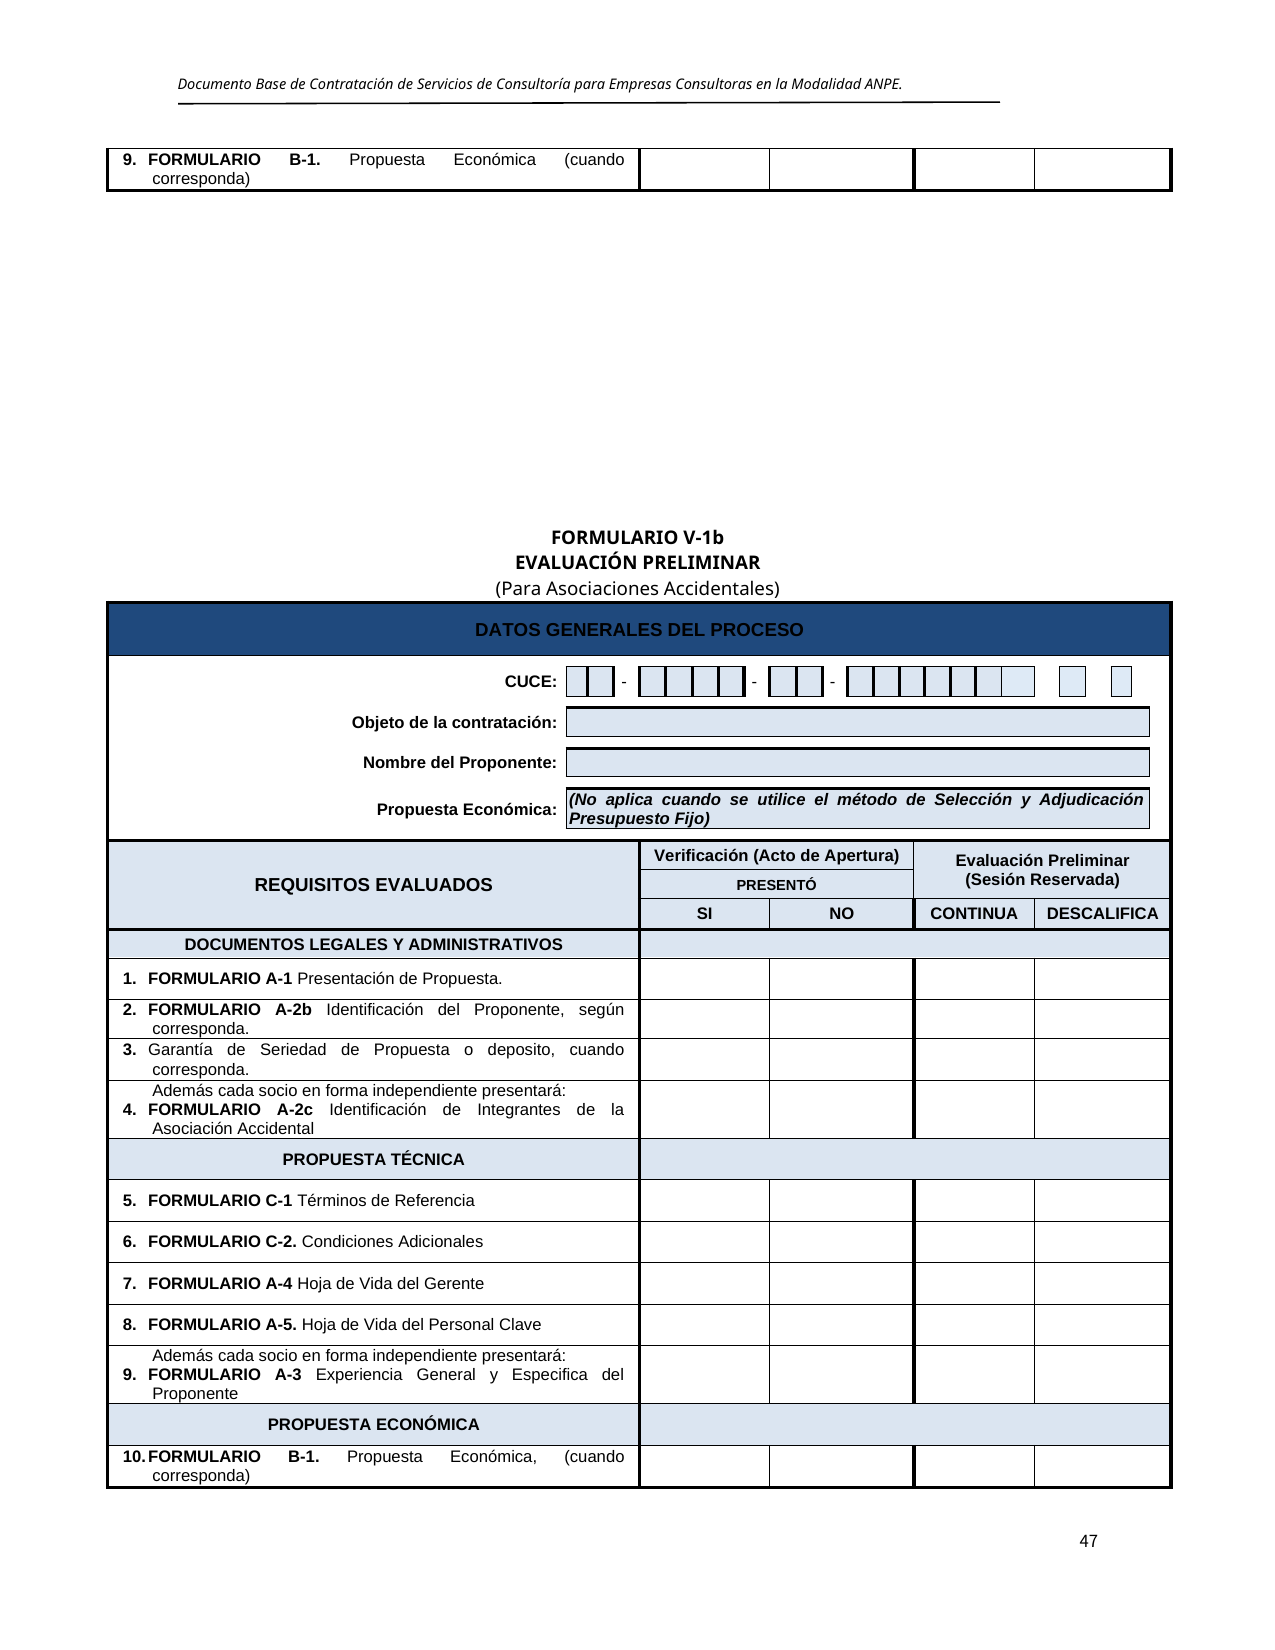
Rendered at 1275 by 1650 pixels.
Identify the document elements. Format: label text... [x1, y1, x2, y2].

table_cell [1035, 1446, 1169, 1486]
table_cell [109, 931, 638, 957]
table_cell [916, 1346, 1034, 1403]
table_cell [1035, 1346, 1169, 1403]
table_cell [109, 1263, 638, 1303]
text EVALUACIÓN PRELIMINAR [177, 549, 1098, 575]
text FORMULARIO V-1b [177, 524, 1098, 549]
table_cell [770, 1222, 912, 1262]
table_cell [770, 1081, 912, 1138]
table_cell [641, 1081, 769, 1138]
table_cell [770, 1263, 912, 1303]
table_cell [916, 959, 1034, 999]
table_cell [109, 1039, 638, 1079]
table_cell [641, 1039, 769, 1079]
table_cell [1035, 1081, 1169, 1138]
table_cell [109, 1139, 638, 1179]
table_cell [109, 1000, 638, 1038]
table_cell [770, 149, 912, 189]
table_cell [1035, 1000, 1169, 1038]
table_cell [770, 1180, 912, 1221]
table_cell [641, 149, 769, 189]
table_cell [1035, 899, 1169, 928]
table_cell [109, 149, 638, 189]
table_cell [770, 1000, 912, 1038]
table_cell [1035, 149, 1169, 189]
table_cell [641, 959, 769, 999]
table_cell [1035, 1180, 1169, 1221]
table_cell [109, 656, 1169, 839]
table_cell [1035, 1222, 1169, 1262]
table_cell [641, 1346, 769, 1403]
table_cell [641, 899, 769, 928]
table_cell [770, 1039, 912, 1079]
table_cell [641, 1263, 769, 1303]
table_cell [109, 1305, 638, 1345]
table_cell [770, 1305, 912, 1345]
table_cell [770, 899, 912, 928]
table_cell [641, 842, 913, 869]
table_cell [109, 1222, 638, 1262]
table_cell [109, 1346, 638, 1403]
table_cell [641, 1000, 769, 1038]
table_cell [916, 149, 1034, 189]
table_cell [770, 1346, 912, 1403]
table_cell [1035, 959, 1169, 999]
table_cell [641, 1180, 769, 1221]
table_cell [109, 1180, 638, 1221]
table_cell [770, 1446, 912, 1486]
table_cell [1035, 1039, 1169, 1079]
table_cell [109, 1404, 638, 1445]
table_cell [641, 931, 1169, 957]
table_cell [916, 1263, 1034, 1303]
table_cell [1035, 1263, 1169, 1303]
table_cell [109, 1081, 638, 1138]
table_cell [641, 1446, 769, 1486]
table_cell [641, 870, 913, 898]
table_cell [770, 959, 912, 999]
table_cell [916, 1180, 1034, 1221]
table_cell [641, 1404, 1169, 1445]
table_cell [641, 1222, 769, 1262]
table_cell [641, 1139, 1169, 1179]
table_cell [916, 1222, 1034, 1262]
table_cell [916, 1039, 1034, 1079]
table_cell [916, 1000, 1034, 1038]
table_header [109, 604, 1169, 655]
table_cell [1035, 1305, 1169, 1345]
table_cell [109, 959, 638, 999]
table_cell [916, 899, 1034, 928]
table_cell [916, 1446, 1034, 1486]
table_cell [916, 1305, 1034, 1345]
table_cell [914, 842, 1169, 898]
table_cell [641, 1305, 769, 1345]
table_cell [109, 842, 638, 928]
text (Para Asociaciones Accidentales) [177, 575, 1098, 601]
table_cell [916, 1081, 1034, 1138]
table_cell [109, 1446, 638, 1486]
